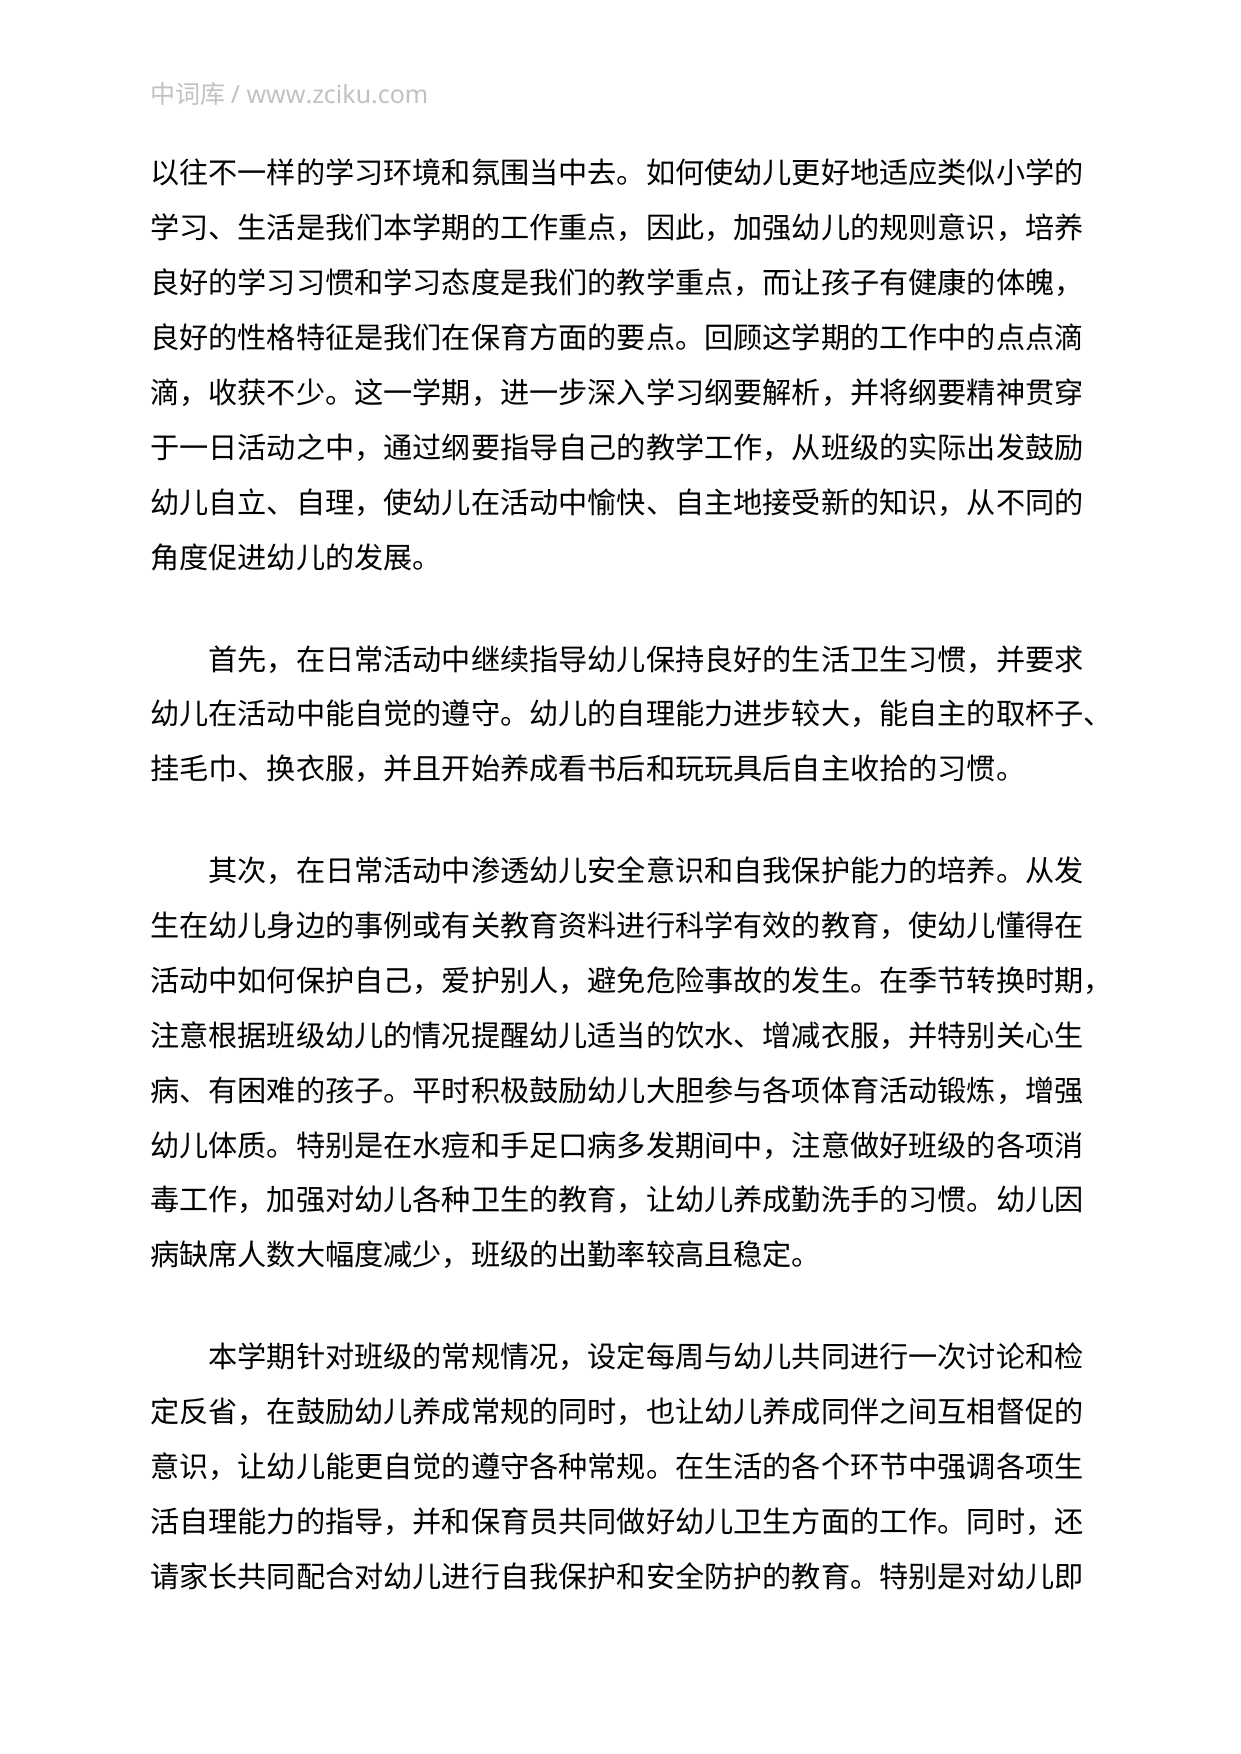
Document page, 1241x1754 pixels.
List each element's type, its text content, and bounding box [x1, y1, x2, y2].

text 首先，在日常活动中继续指导幼儿保持良好的生活卫生习惯，并要求幼儿在活动中能自觉的遵守。幼儿的自理能力进步较大，能自主的取杯子、挂毛巾、换衣服，并且开始养成看书后和玩玩具后自主收拾的习惯。 [150, 636, 1090, 788]
text 其次，在日常活动中渗透幼儿安全意识和自我保护能力的培养。从发生在幼儿身边的事例或有关教育资料进行科学有效的教育，使幼儿懂得在活动中如何保护自己，爱护别人，避免危险事故的发生。在季节转换时期，注意根据班级幼儿的情况提醒幼儿适当的饮水、增减衣服，并特别关心生病、有困难的孩子。平时积极鼓励幼儿大胆参与各项体育活动锻炼，增强幼儿体质。特别是在水痘和手足口病多发期间中，注意做好班级的各项消毒工作，加强对幼儿各种卫生的教育，让幼儿养成勤洗手的习惯。幼儿因病缺席人数大幅度减少，班级的出勤率较高且稳定。 [150, 848, 1090, 1274]
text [150, 1334, 1090, 1596]
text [150, 150, 1090, 577]
